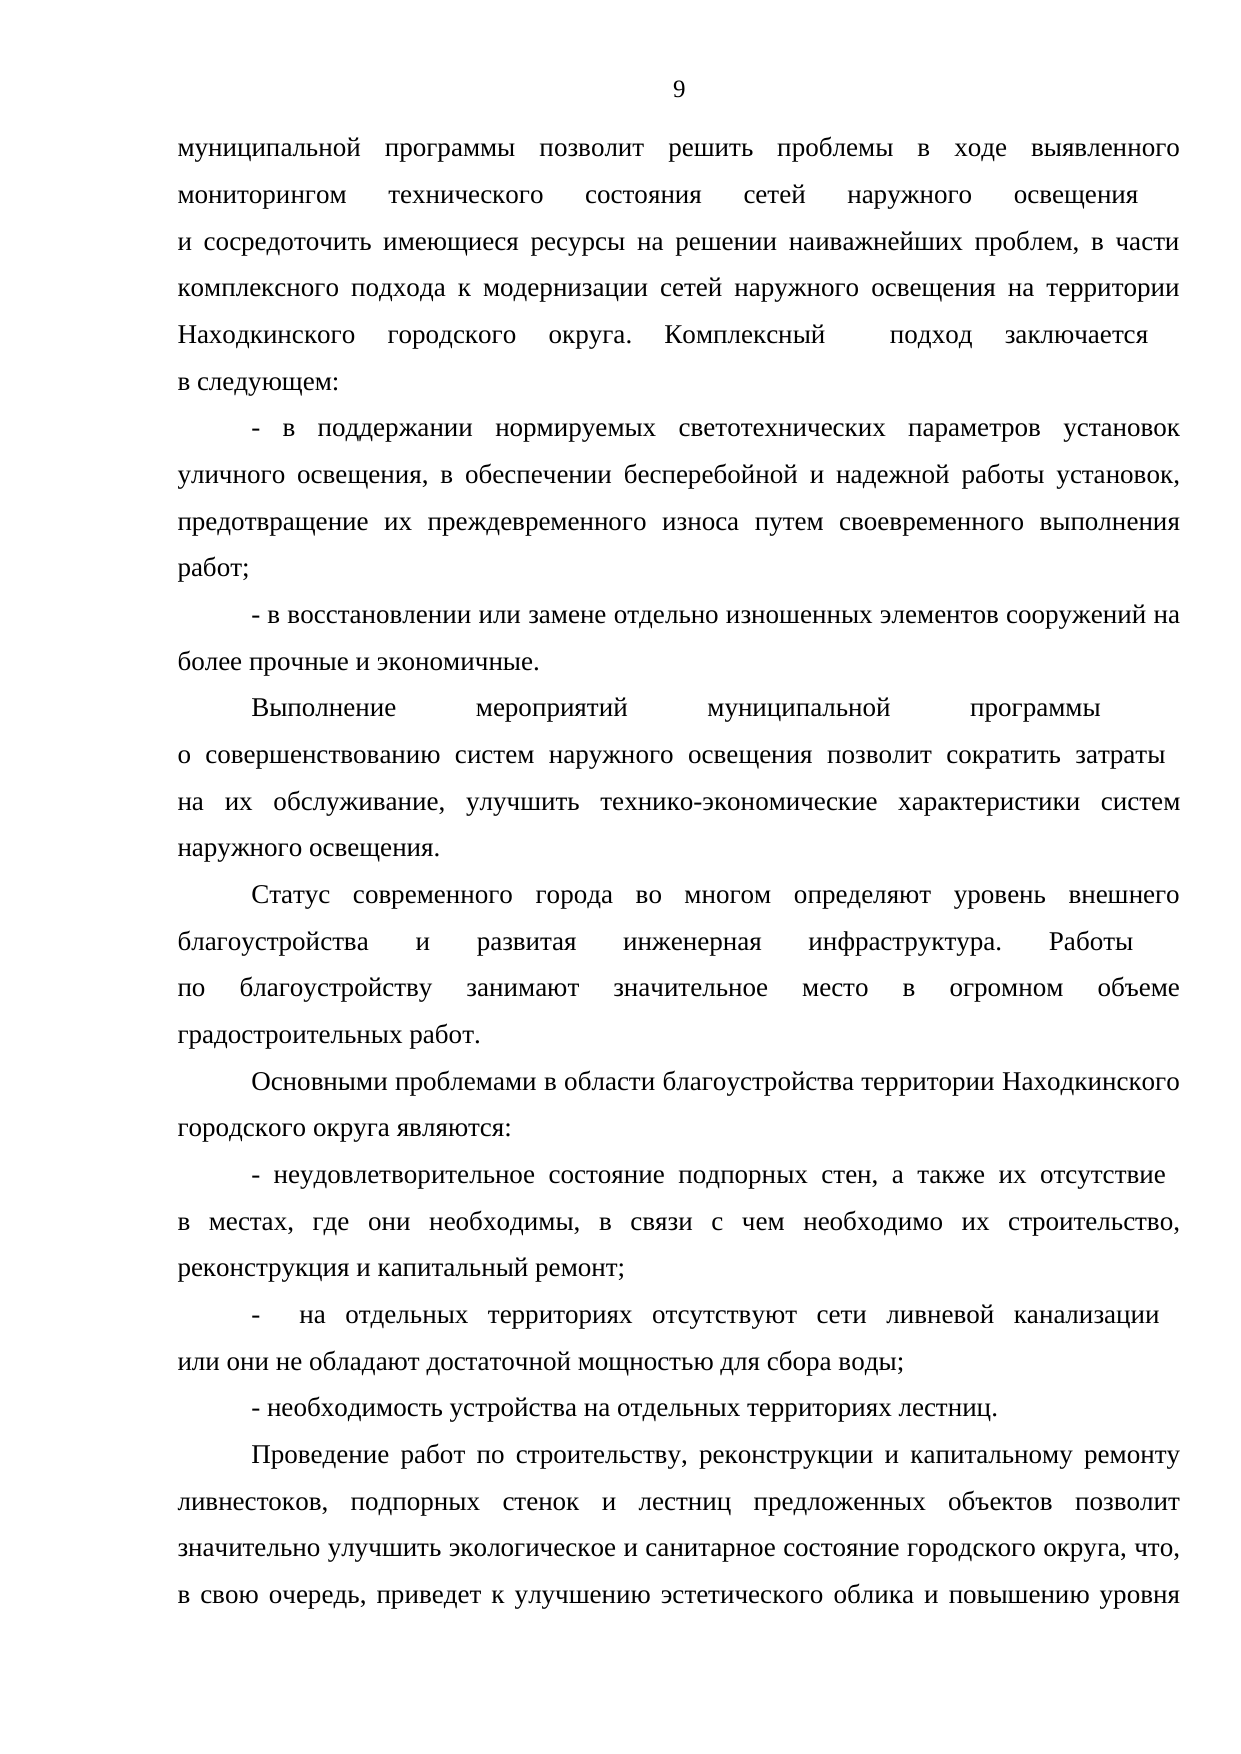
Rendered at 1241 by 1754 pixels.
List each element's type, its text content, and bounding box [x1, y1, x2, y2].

text - в поддержании нормируемых светотехнических параметров установок уличного освещения, в обеспечении бесперебойной и надежной работы установок, предотвращение их преждевременного износа путем своевременного выполнения работ; [177, 411, 1181, 582]
text - неудовлетворительное состояние подпорных стен, а также их отсутствие в местах, где они необходимы, в связи с чем необходимо их строительство, реконструкция и капитальный ремонт; [177, 1158, 1181, 1282]
text - необходимость устройства на отдельных территориях лестниц. [177, 1391, 1181, 1422]
text Основными проблемами в области благоустройства территории Находкинского городского округа являются: [177, 1065, 1181, 1142]
text Статус современного города во многом определяют уровень внешнего благоустройства и развитая инженерная инфраструктура. Работы по благоустройству занимают значительное место в огромном объеме градостроительных работ. [177, 878, 1181, 1049]
text - в восстановлении или замене отдельно изношенных элементов сооружений на более прочные и экономичные. [177, 598, 1181, 676]
text - на отдельных территориях отсутствуют сети ливневой канализации или они не обладают достаточной мощностью для сбора воды; [177, 1298, 1181, 1376]
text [177, 1438, 1181, 1609]
text Выполнение мероприятий муниципальной программы о совершенствованию систем наружного освещения позволит сократить затраты на их обслуживание, улучшить технико-экономические характеристики систем наружного освещения. [177, 691, 1181, 862]
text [177, 131, 1181, 396]
